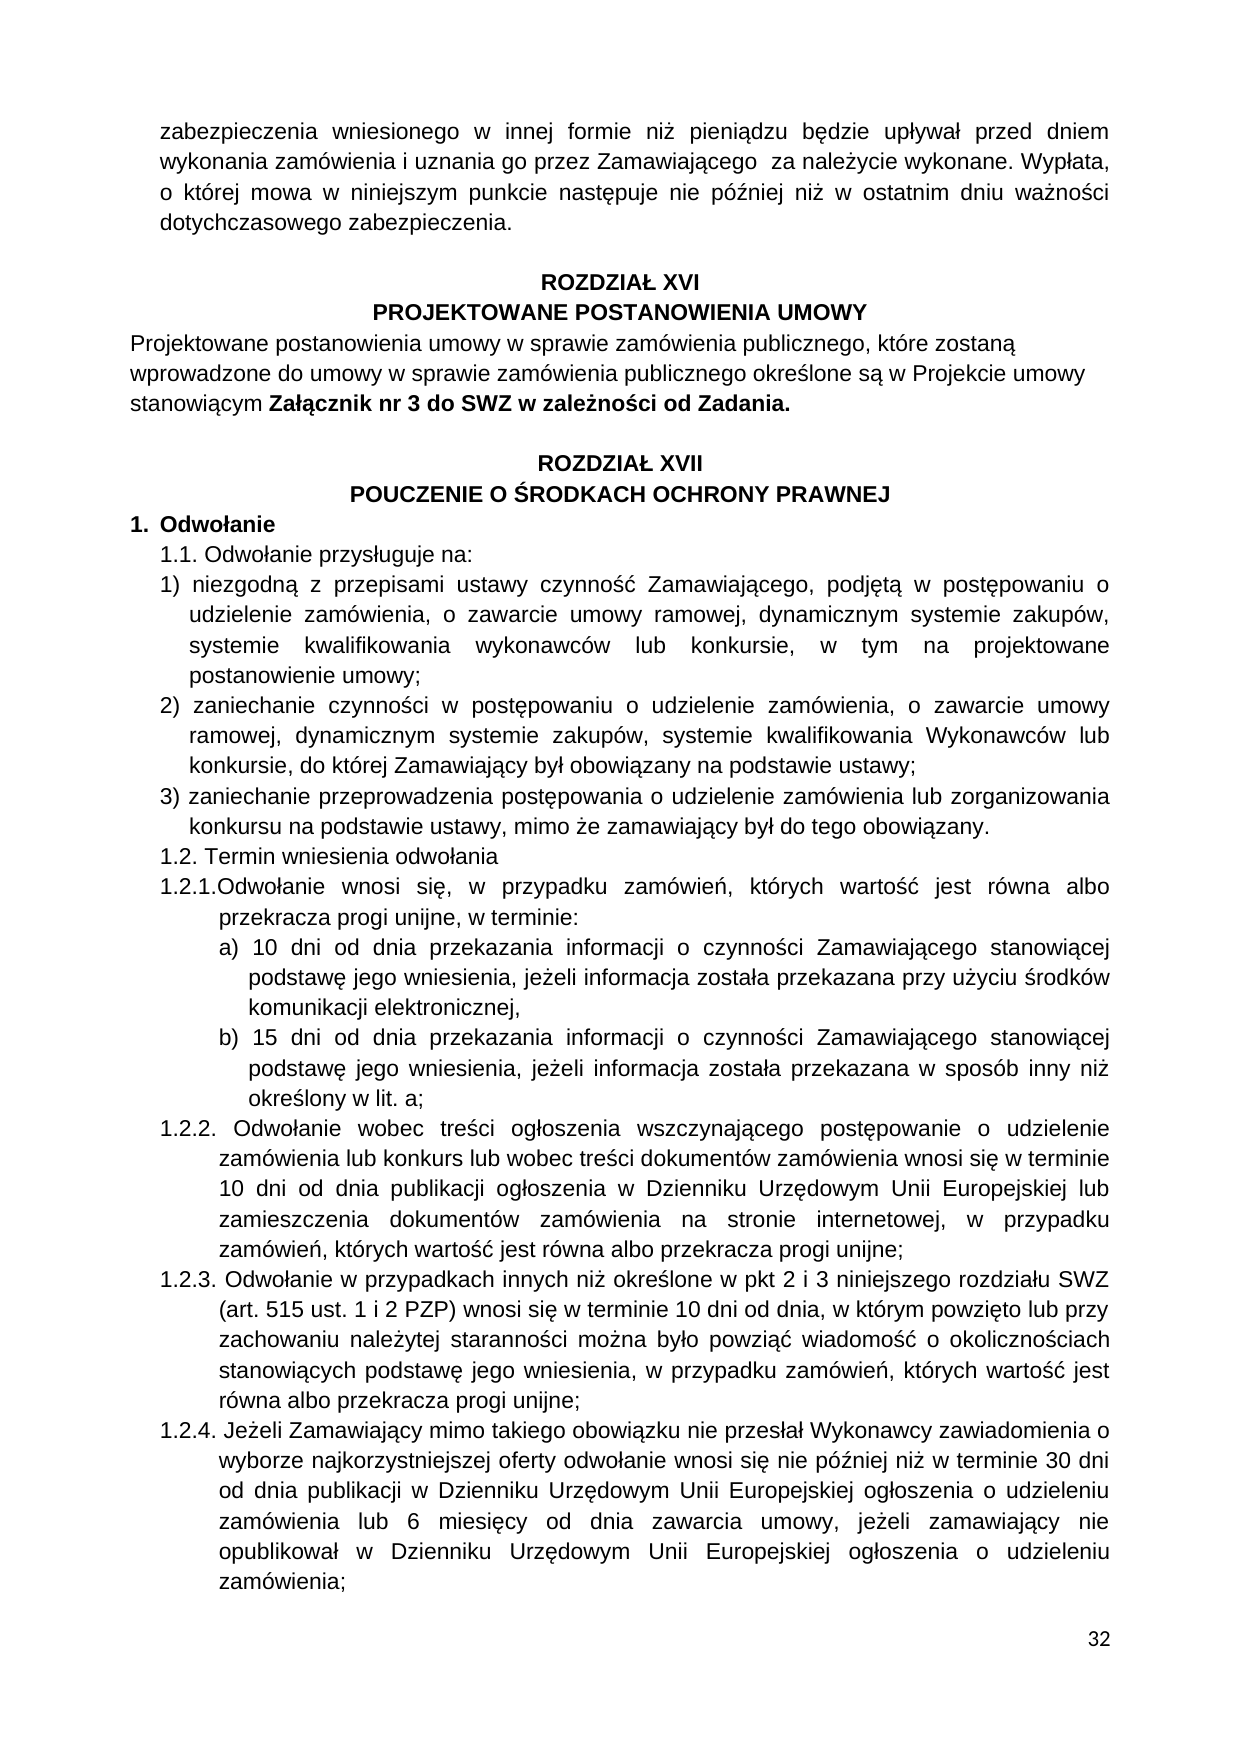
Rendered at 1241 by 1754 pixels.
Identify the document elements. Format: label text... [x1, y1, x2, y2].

text 1.2.3. Odwołanie w przypadkach innych niż określone w pkt 2 i 3 niniejszego rozdziału SWZ (art. 515 ust. 1 i 2 PZP) wnosi się w terminie 10 dni od dnia, w którym powzięto lub przy zachowaniu należytej staranności można było powziąć wiadomość o okolicznościach stanowiących podstawę jego wniesienia, w przypadku zamówień, których wartość jest równa albo przekracza progi unijne; [159, 1266, 1110, 1413]
text 1.2.2. Odwołanie wobec treści ogłoszenia wszczynającego postępowanie o udzielenie zamówienia lub konkurs lub wobec treści dokumentów zamówienia wnosi się w terminie 10 dni od dnia publikacji ogłoszenia w Dzienniku Urzędowym Unii Europejskiej lub zamieszczenia dokumentów zamówienia na stronie internetowej, w przypadku zamówień, których wartość jest równa albo przekracza progi unijne; [159, 1115, 1110, 1262]
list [115, 118, 1110, 235]
text a) 10 dni od dnia przekazania informacji o czynności Zamawiającego stanowiącej podstawę jego wniesienia, jeżeli informacja została przekazana przy użyciu środków komunikacji elektronicznej, [218, 934, 1110, 1021]
text PROJEKTOWANE POSTANOWIENIA UMOWY [130, 299, 1110, 326]
text b) 15 dni od dnia przekazania informacji o czynności Zamawiającego stanowiącej podstawę jego wniesienia, jeżeli informacja została przekazana w sposób inny niż określony w lit. a; [218, 1024, 1110, 1111]
text 1.1. Odwołanie przysługuje na: [159, 541, 1110, 567]
list Odwołanie [130, 511, 1110, 537]
text 2) zaniechanie czynności w postępowaniu o udzielenie zamówienia, o zawarcie umowy ramowej, dynamicznym systemie zakupów, systemie kwalifikowania Wykonawców lub konkursie, do której Zamawiający był obowiązany na podstawie ustawy; [159, 692, 1110, 779]
text Projektowane postanowienia umowy w sprawie zamówienia publicznego, które zostaną wprowadzone do umowy w sprawie zamówienia publicznego określone są w Projekcie umowy stanowiącym Załącznik nr 3 do SWZ w zależności od Zadania. [130, 329, 1110, 416]
text ROZDZIAŁ XVII [130, 450, 1110, 477]
text 1.2.4. Jeżeli Zamawiający mimo takiego obowiązku nie przesłał Wykonawcy zawiadomienia o wyborze najkorzystniejszej oferty odwołanie wnosi się nie później niż w terminie 30 dni od dnia publikacji w Dzienniku Urzędowym Unii Europejskiej ogłoszenia o udzieleniu zamówienia lub 6 miesięcy od dnia zawarcia umowy, jeżeli zamawiający nie opublikował w Dzienniku Urzędowym Unii Europejskiej ogłoszenia o udzieleniu zamówienia; [159, 1417, 1110, 1594]
text 3) zaniechanie przeprowadzenia postępowania o udzielenie zamówienia lub zorganizowania konkursu na podstawie ustawy, mimo że zamawiający był do tego obowiązany. [159, 783, 1110, 839]
text ROZDZIAŁ XVI [130, 269, 1110, 296]
text 1.2. Termin wniesienia odwołania [159, 843, 1110, 869]
text 1) niezgodną z przepisami ustawy czynność Zamawiającego, podjętą w postępowaniu o udzielenie zamówienia, o zawarcie umowy ramowej, dynamicznym systemie zakupów, systemie kwalifikowania wykonawców lub konkursie, w tym na projektowane postanowienie umowy; [159, 571, 1110, 688]
text 1.2.1.Odwołanie wnosi się, w przypadku zamówień, których wartość jest równa albo przekracza progi unijne, w terminie: [159, 873, 1110, 930]
text POUCZENIE O ŚRODKACH OCHRONY PRAWNEJ [130, 481, 1110, 507]
